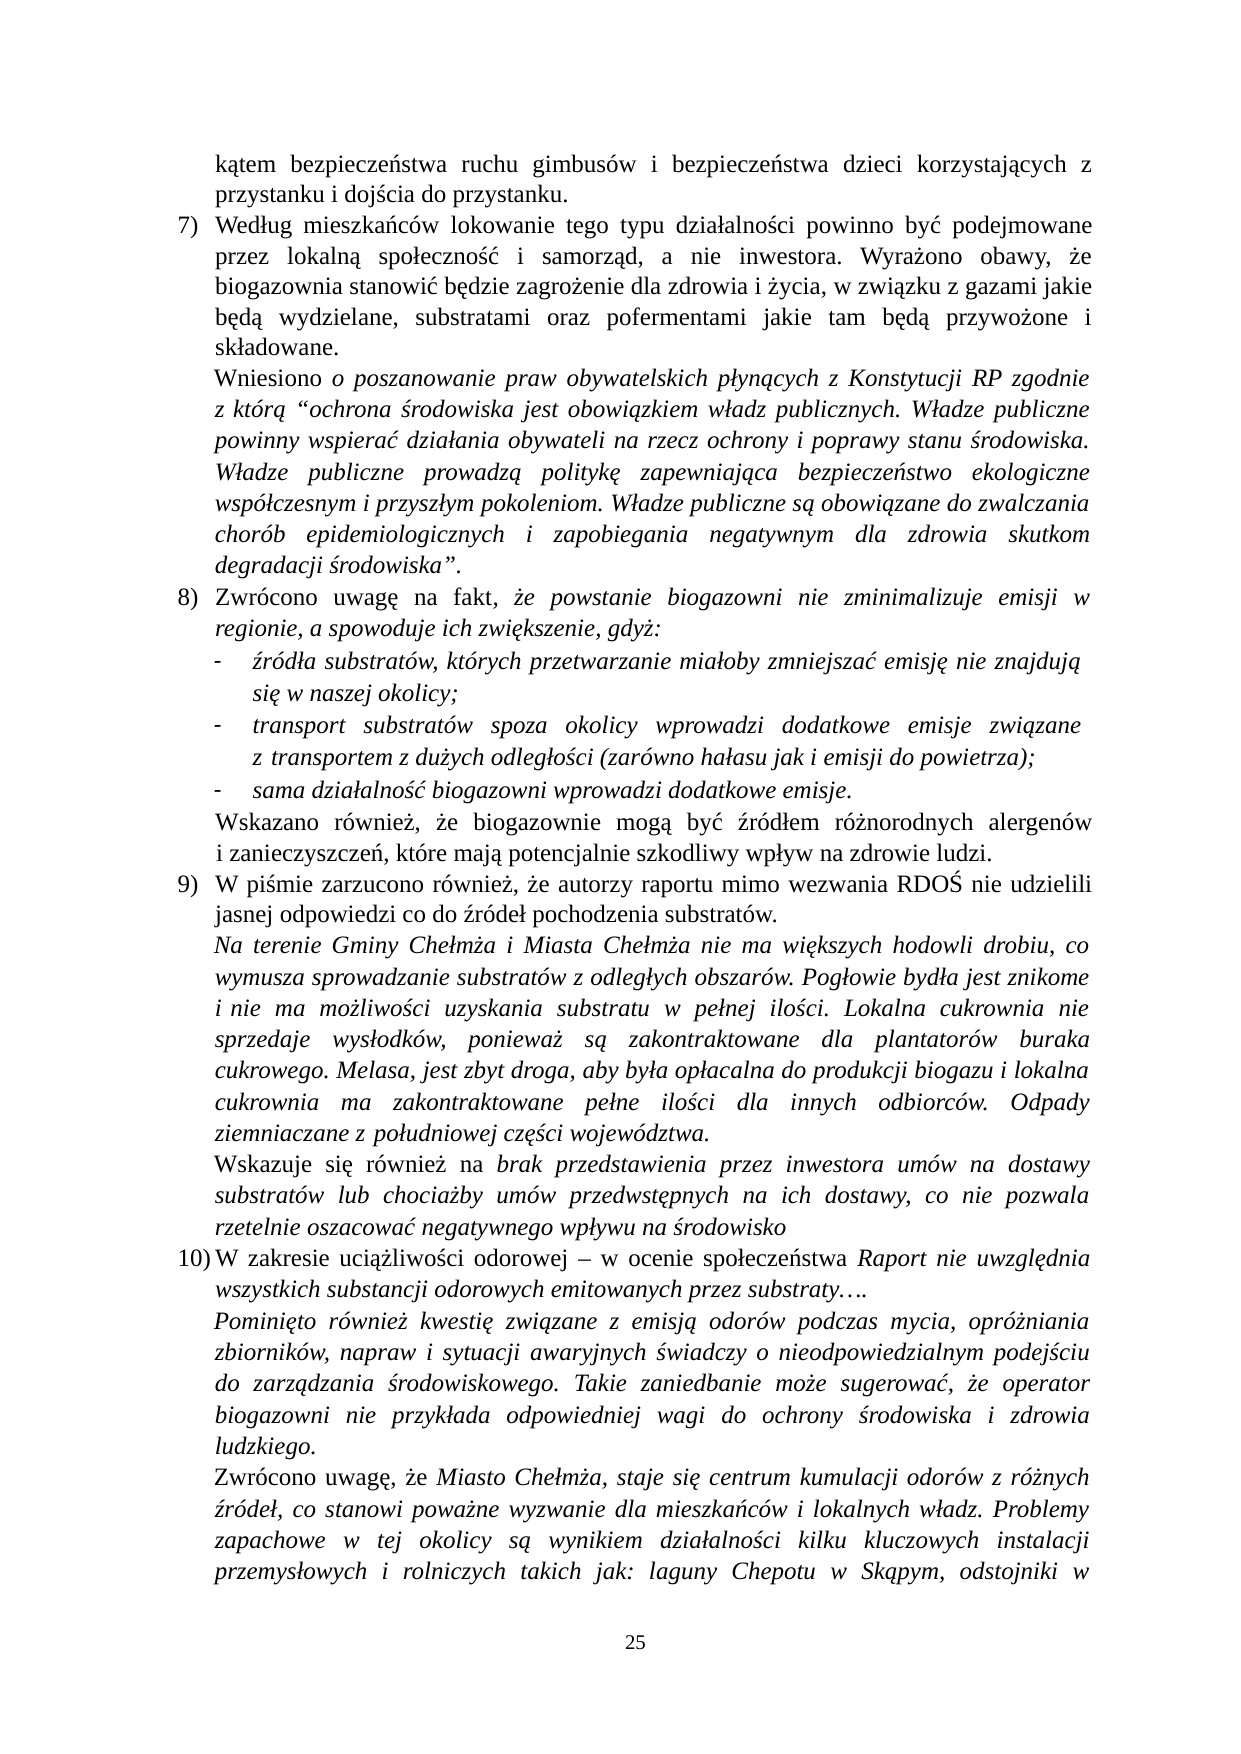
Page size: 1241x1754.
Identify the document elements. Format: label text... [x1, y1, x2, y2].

text Pominięto również kwestię związane z emisją odorów podczas mycia, opróżniania zbiorników, napraw i sytuacji awaryjnych świadczy o nieodpowiedzialnym podejściu do zarządzania środowiskowego. Takie zaniedbanie może sugerować, że operator biogazowni nie przykłada odpowiedniej wagi do ochrony środowiska i zdrowia ludzkiego. [213, 1306, 1093, 1460]
list W piśmie zarzucono również, że autorzy raportu mimo wezwania RDOŚ nie udzielili jasnej odpowiedzi co do źródeł pochodzenia substratów. [177, 869, 1093, 928]
text Wskazano również, że biogazownie mogą być źródłem różnorodnych alergenów i zanieczyszczeń, które mają potencjalnie szkodliwy wpływ na zdrowie ludzi. [215, 807, 1093, 866]
text Wskazuje się również na brak przedstawienia przez inwestora umów na dostawy substratów lub chociażby umów przedwstępnych na ich dostawy, co nie pozwala rzetelnie oszacować negatywnego wpływu na środowisko [213, 1149, 1093, 1241]
list W zakresie uciążliwości odorowej – w ocenie społeczeństwa Raport nie uwzględnia wszystkich substancji odorowych emitowanych przez substraty…. [177, 1243, 1093, 1303]
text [213, 1462, 1093, 1585]
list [177, 149, 1093, 208]
list Zwrócono uwagę na fakt, że powstanie biogazowni nie zminimalizuje emisji w regionie, a spowoduje ich zwiększenie, gdyż: [177, 582, 1093, 642]
list Według mieszkańców lokowanie tego typu działalności powinno być podejmowane przez lokalną społeczność i samorząd, a nie inwestora. Wyrażono obawy, że biogazownia stanowić będzie zagrożenie dla zdrowia i życia, w związku z gazami jakie będą wydzielane, substratami oraz pofermentami jakie tam będą przywożone i składowane. [177, 210, 1093, 361]
list źródła substratów, których przetwarzanie miałoby zmniejszać emisję nie znajdują się w naszej okolicy; [213, 645, 1084, 707]
list sama działalność biogazowni wprowadzi dodatkowe emisje. [213, 774, 1084, 804]
text Na terenie Gminy Chełmża i Miasta Chełmża nie ma większych hodowli drobiu, co wymusza sprowadzanie substratów z odległych obszarów. Pogłowie bydła jest znikome i nie ma możliwości uzyskania substratu w pełnej ilości. Lokalna cukrownia nie sprzedaje wysłodków, ponieważ są zakontraktowane dla plantatorów buraka cukrowego. Melasa, jest zbyt droga, aby była opłacalna do produkcji biogazu i lokalna cukrownia ma zakontraktowane pełne ilości dla innych odbiorców. Odpady ziemniaczane z południowej części województwa. [213, 930, 1093, 1147]
list transport substratów spoza okolicy wprowadzi dodatkowe emisje związane z transportem z dużych odległości (zarówno hałasu jak i emisji do powietrza); [213, 709, 1084, 771]
text Wniesiono o poszanowanie praw obywatelskich płynących z Konstytucji RP zgodnie z którą “ochrona środowiska jest obowiązkiem władz publicznych. Władze publiczne powinny wspierać działania obywateli na rzecz ochrony i poprawy stanu środowiska. Władze publiczne prowadzą politykę zapewniająca bezpieczeństwo ekologiczne współczesnym i przyszłym pokoleniom. Władze publiczne są obowiązane do zwalczania chorób epidemiologicznych i zapobiegania negatywnym dla zdrowia skutkom degradacji środowiska”. [213, 363, 1093, 579]
